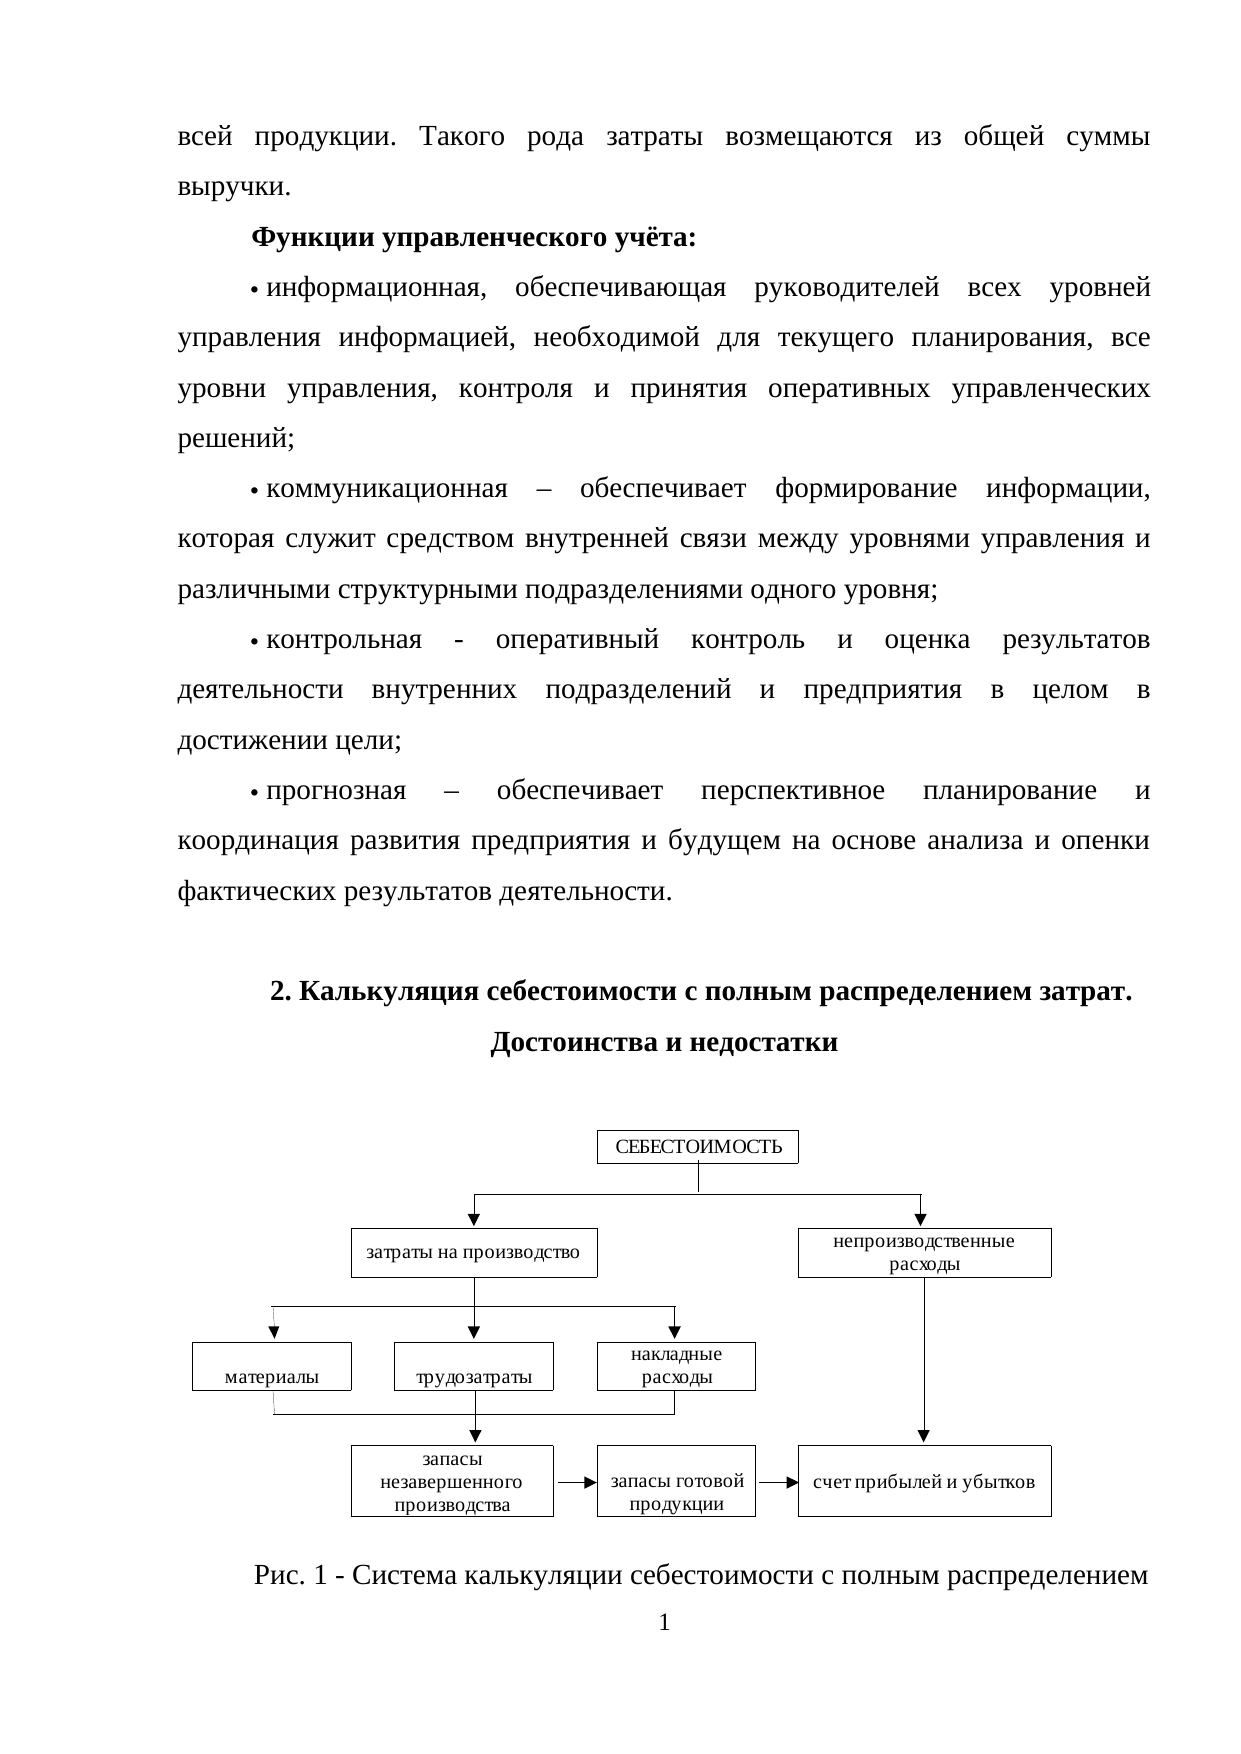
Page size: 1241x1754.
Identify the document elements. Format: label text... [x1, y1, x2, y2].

subtitle 2. Калькуляция себестоимости с полным распределением затрат. Достоинства и недостатки [177, 973, 1152, 1057]
list контрольная - оперативный контроль и оценка результатов деятельности внутренних подразделений и предприятия в целом в достижении цели; [177, 621, 1152, 755]
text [177, 1518, 1152, 1591]
list информационная, обеспечивающая руководителей всех уровней управления информацией, необходимой для текущего планирования, все уровни управления, контроля и принятия оперативных управленческих решений; [177, 269, 1152, 453]
text Функции управленческого учёта: [177, 219, 1152, 252]
list прогнозная – обеспечивает перспективное планирование и координация развития предприятия и будущем на основе анализа и опенки фактических результатов деятельности. [177, 772, 1152, 906]
list коммуникационная – обеспечивает формирование информации, которая служит средством внутренней связи между уровнями управления и различными структурными подразделениями одного уровня; [177, 470, 1152, 604]
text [177, 118, 1152, 202]
